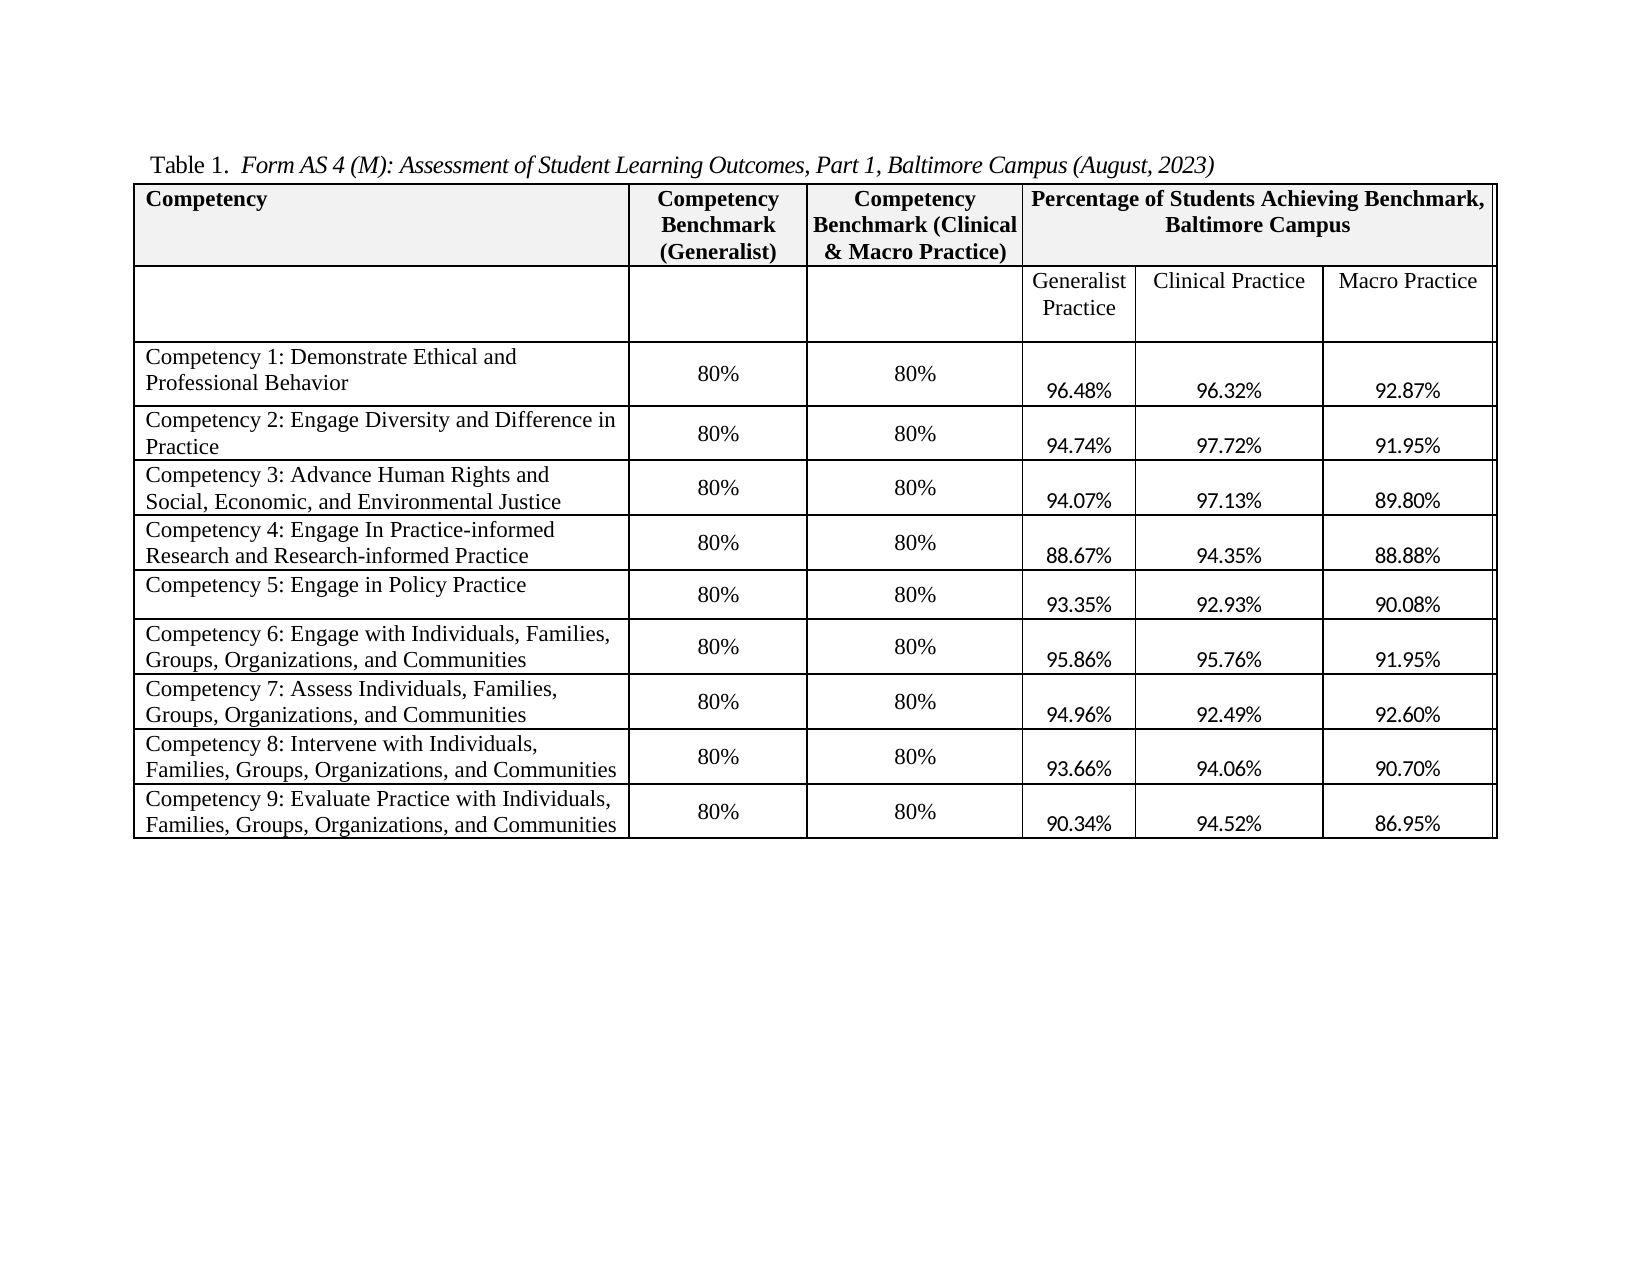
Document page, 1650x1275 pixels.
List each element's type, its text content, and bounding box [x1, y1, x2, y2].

text Table 1. Form AS 4 (M): Assessment of Student Learning Outcomes, Part 1, Baltimore Campus (August, 2023) [150, 150, 1500, 179]
table_cell 97.72% [1136, 407, 1322, 459]
table_cell 80% [808, 675, 1022, 728]
table_cell 96.48% [1023, 343, 1135, 404]
table_cell 80% [808, 785, 1022, 837]
table_cell 96.32% [1136, 343, 1322, 404]
table_cell 80% [808, 407, 1022, 459]
table_cell 80% [630, 785, 806, 837]
table_cell Clinical Practice [1136, 267, 1322, 341]
table_cell 88.67% [1023, 516, 1135, 569]
table_cell Competency 9: Evaluate Practice with Individuals, Families, Groups, Organizations, and Communities [135, 785, 628, 837]
table_cell Competency 6: Engage with Individuals, Families, Groups, Organizations, and Communities [135, 620, 628, 673]
table_cell Competency 2: Engage Diversity and Difference in Practice [135, 407, 628, 459]
table_cell 80% [630, 407, 806, 459]
table_cell 94.74% [1023, 407, 1135, 459]
table_cell 94.52% [1136, 785, 1322, 837]
table_cell 80% [808, 571, 1022, 618]
table_cell 92.93% [1136, 571, 1322, 618]
table_cell 80% [630, 571, 806, 618]
table_cell 92.60% [1324, 675, 1492, 728]
table_header Competency [135, 185, 628, 265]
table_cell 80% [808, 461, 1022, 514]
table_cell 92.87% [1324, 343, 1492, 404]
table_cell Competency 8: Intervene with Individuals, Families, Groups, Organizations, and Communities [135, 730, 628, 782]
table_cell [808, 267, 1022, 341]
table_cell 80% [808, 730, 1022, 782]
table_cell 80% [808, 516, 1022, 569]
table_cell 91.95% [1324, 620, 1492, 673]
table_header Competency Benchmark (Clinical & Macro Practice) [808, 185, 1022, 265]
table_cell [630, 267, 806, 341]
table_cell Competency 4: Engage In Practice-informed Research and Research-informed Practice [135, 516, 628, 569]
table_cell 80% [630, 620, 806, 673]
table_header Percentage of Students Achieving Benchmark, Baltimore Campus [1023, 185, 1492, 265]
table_cell 89.80% [1324, 461, 1492, 514]
table_cell 90.08% [1324, 571, 1492, 618]
table_cell 94.35% [1136, 516, 1322, 569]
table_cell 91.95% [1324, 407, 1492, 459]
table_cell Competency 3: Advance Human Rights and Social, Economic, and Environmental Justice [135, 461, 628, 514]
table_cell 94.07% [1023, 461, 1135, 514]
table_cell [135, 267, 628, 341]
table_cell 80% [630, 730, 806, 782]
table_cell 90.70% [1324, 730, 1492, 782]
table_cell 97.13% [1136, 461, 1322, 514]
table_cell 94.96% [1023, 675, 1135, 728]
table_cell 88.88% [1324, 516, 1492, 569]
table_cell 95.76% [1136, 620, 1322, 673]
table_cell 80% [808, 620, 1022, 673]
table_cell Macro Practice [1324, 267, 1492, 341]
table_header Competency Benchmark (Generalist) [630, 185, 806, 265]
table_cell 80% [630, 461, 806, 514]
table_cell Competency 7: Assess Individuals, Families, Groups, Organizations, and Communities [135, 675, 628, 728]
table_cell 86.95% [1324, 785, 1492, 837]
table_cell 80% [808, 343, 1022, 404]
table_cell 93.35% [1023, 571, 1135, 618]
table_cell Competency 1: Demonstrate Ethical and Professional Behavior [135, 343, 628, 404]
table_cell Generalist Practice [1023, 267, 1135, 341]
table_cell 94.06% [1136, 730, 1322, 782]
table_cell 93.66% [1023, 730, 1135, 782]
table_cell 92.49% [1136, 675, 1322, 728]
table_cell 80% [630, 675, 806, 728]
table_cell Competency 5: Engage in Policy Practice [135, 571, 628, 618]
table_cell 95.86% [1023, 620, 1135, 673]
table_cell 80% [630, 343, 806, 404]
table_cell 80% [630, 516, 806, 569]
table_cell 90.34% [1023, 785, 1135, 837]
